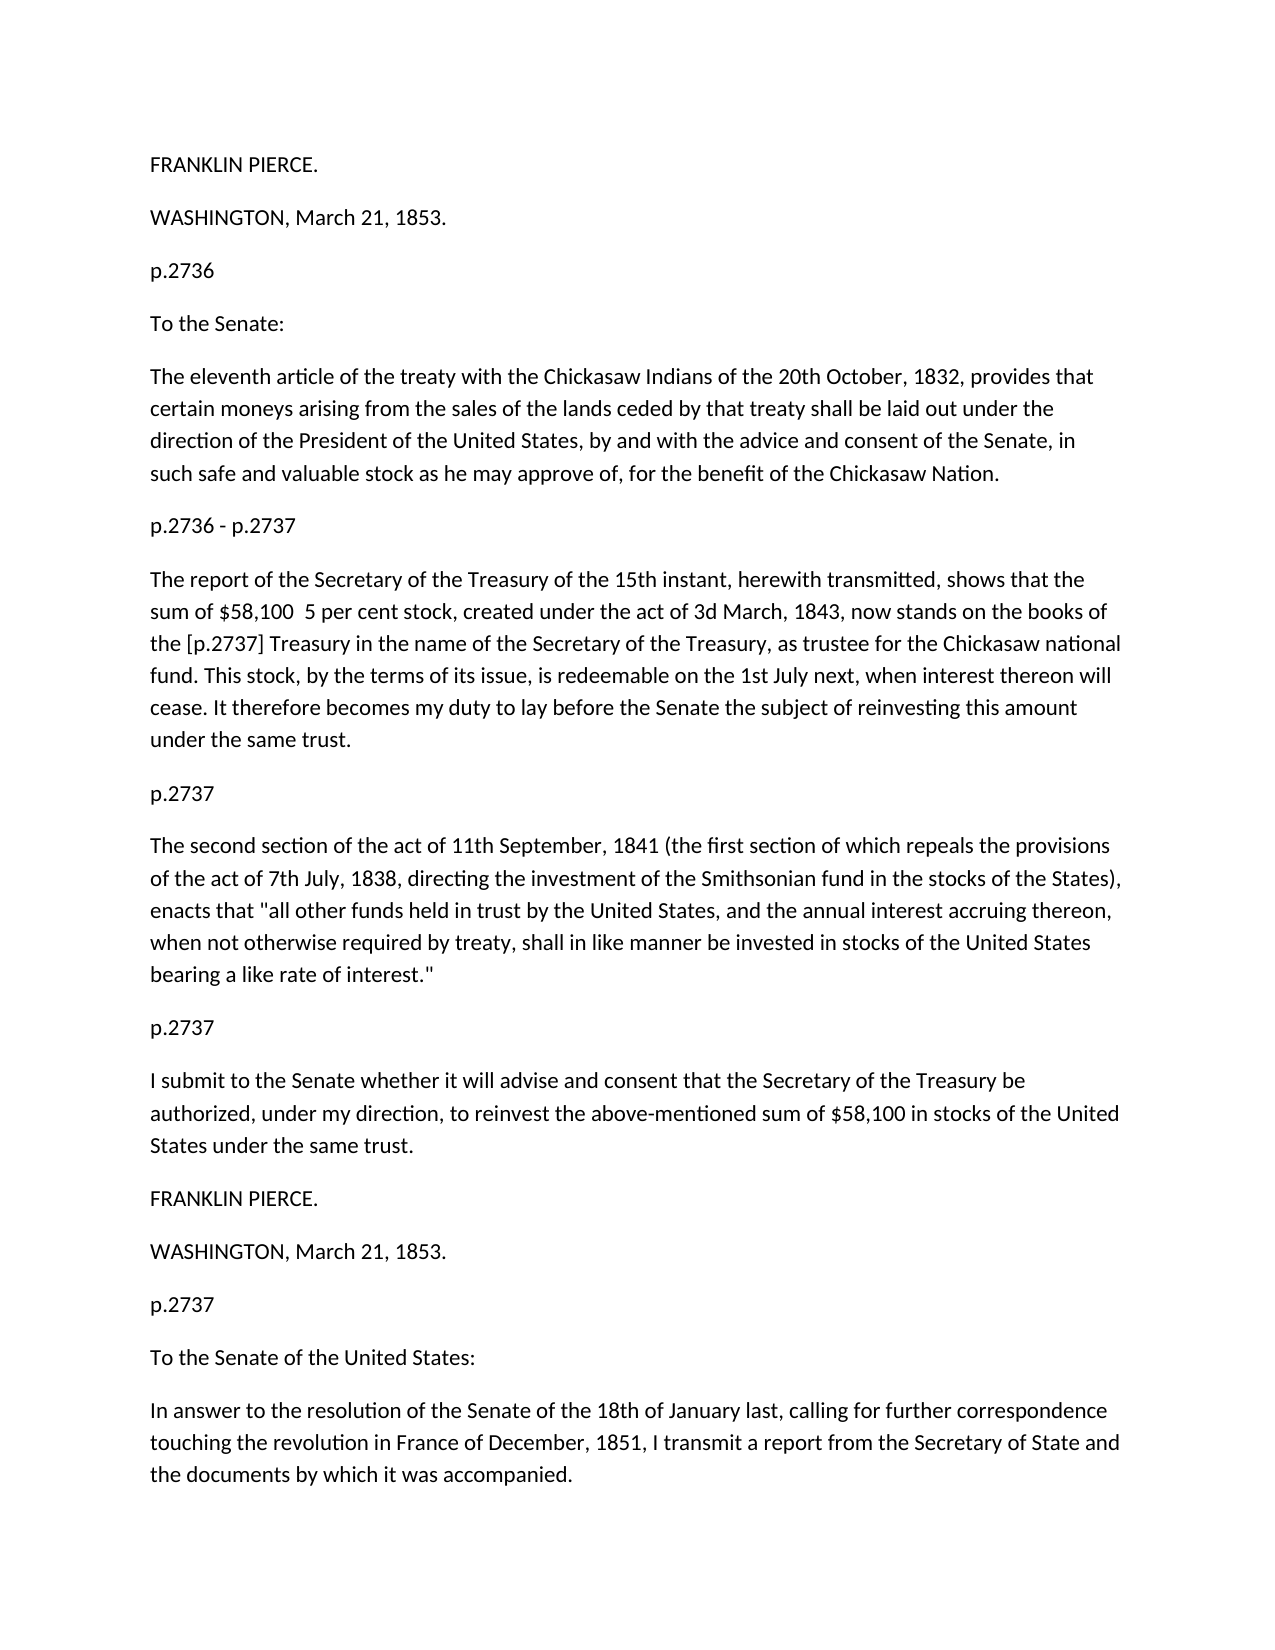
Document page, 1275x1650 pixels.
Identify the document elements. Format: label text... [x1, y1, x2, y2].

text p.2736 [150, 256, 1125, 284]
text p.2737 [150, 779, 1125, 807]
text The second section of the act of 11th September, 1841 (the first section of which repeals the provisions of the act of 7th July, 1838, directing the investment of the Smithsonian fund in the stocks of the States), enacts that "all other funds held in trust by the United States, and the annual interest accruing thereon, when not otherwise required by treaty, shall in like manner be invested in stocks of the United States bearing a like rate of interest." [150, 832, 1125, 988]
text To the Senate of the United States: [150, 1343, 1125, 1371]
text To the Senate: [150, 309, 1125, 337]
text WASHINGTON, March 21, 1853. [150, 1237, 1125, 1265]
text p.2736 - p.2737 [150, 512, 1125, 540]
text The eleventh article of the treaty with the Chickasaw Indians of the 20th October, 1832, provides that certain moneys arising from the sales of the lands ceded by that treaty shall be laid out under the direction of the President of the United States, by and with the advice and consent of the Senate, in such safe and valuable stock as he may approve of, for the benefit of the Chickasaw Nation. [150, 362, 1125, 487]
text The report of the Secretary of the Treasury of the 15th instant, herewith transmitted, shows that the sum of $58,100 5 per cent stock, created under the act of 3d March, 1843, now stands on the books of the [p.2737] Treasury in the name of the Secretary of the Treasury, as trustee for the Chickasaw national fund. This stock, by the terms of its issue, is redeemable on the 1st July next, when interest thereon will cease. It therefore becomes my duty to lay before the Senate the subject of reinvesting this amount under the same trust. [150, 565, 1125, 754]
text p.2737 [150, 1013, 1125, 1041]
text WASHINGTON, March 21, 1853. [150, 203, 1125, 231]
text In answer to the resolution of the Senate of the 18th of January last, calling for further correspondence touching the revolution in France of December, 1851, I transmit a report from the Secretary of State and the documents by which it was accompanied. [150, 1396, 1125, 1488]
text I submit to the Senate whether it will advise and consent that the Secretary of the Treasury be authorized, under my direction, to reinvest the above-mentioned sum of $58,100 in stocks of the United States under the same trust. [150, 1066, 1125, 1159]
text FRANKLIN PIERCE. [150, 1184, 1125, 1212]
text FRANKLIN PIERCE. [150, 150, 1125, 178]
text p.2737 [150, 1290, 1125, 1318]
